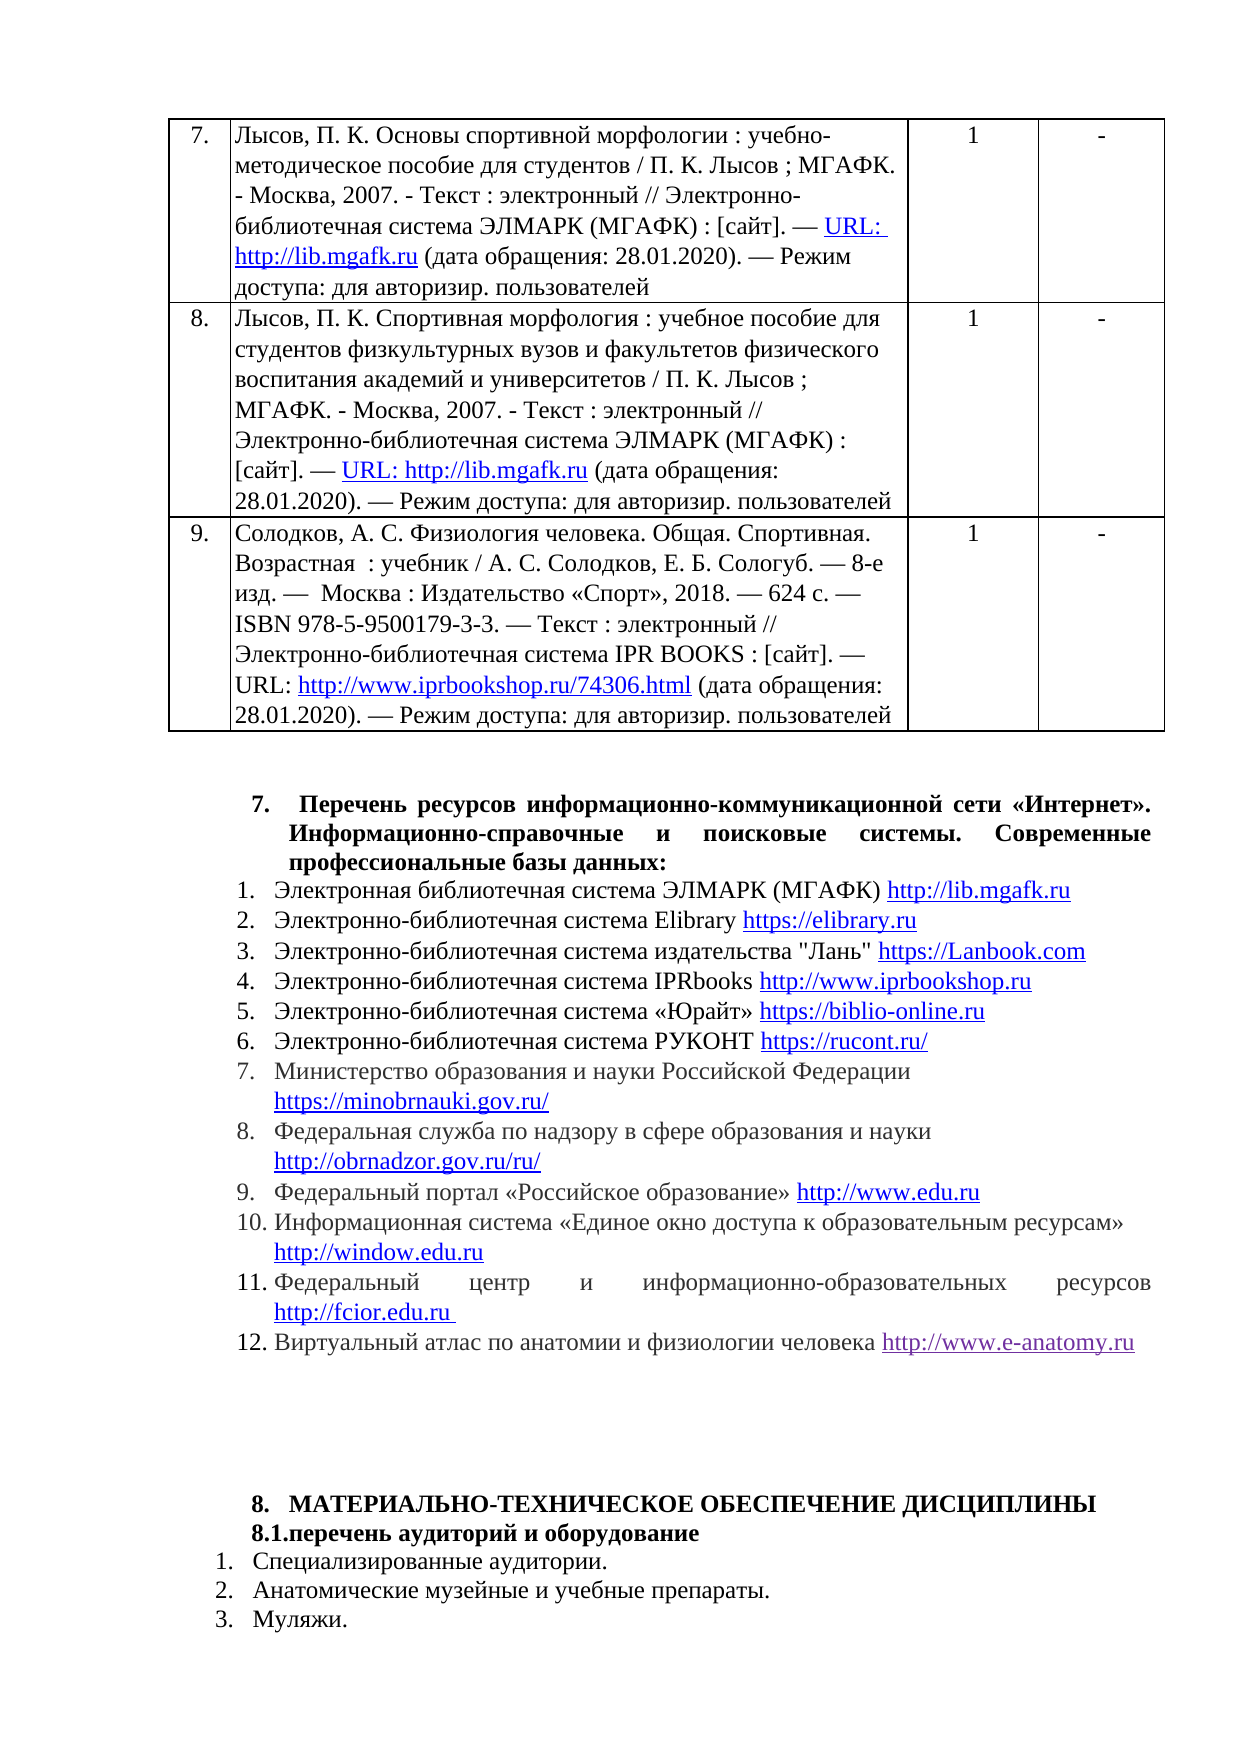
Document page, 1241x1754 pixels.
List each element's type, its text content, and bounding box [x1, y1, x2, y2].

list Электронно-библиотечная система РУКОНТ https://rucont.ru/ [236, 1026, 1152, 1055]
table_cell Лысов, П. К. Основы спортивной морфологии : учебно-методическое пособие для студентов / П. К. Лысов ; МГАФК. - Москва, 2007. - Текст : электронный // Электронно-библиотечная система ЭЛМАРК (МГАФК) : [сайт]. — URL: http://lib.mgafk.ru (дата обращения: 28.01.2020). — Режим доступа: для авторизир. пользователей [231, 120, 907, 302]
list Электронно-библиотечная система IPRbooks http://www.iprbookshop.ru [236, 966, 1152, 994]
list Электронная библиотечная система ЭЛМАРК (МГАФК) http://lib.mgafk.ru [236, 876, 1152, 904]
table_cell 1 [909, 303, 1038, 516]
list Федеральная служба по надзору в сфере образования и науки http://obrnadzor.gov.ru/ru/ [236, 1116, 1152, 1175]
table_cell Солодков, А. С. Физиология человека. Общая. Спортивная. Возрастная : учебник / А. С. Солодков, Е. Б. Сологуб. — 8-е изд. — Москва : Издательство «Спорт», 2018. — 624 c. — ISBN 978-5-9500179-3-3. — Текст : электронный // Электронно-библиотечная система IPR BOOKS : [сайт]. — URL: http://www.iprbookshop.ru/74306.html (дата обращения: 28.01.2020). — Режим доступа: для авторизир. пользователей [231, 518, 907, 730]
table_cell - [1039, 303, 1164, 516]
table_cell Лысов, П. К. Спортивная морфология : учебное пособие для студентов физкультурных вузов и факультетов физического воспитания академий и университетов / П. К. Лысов ; МГАФК. - Москва, 2007. - Текст : электронный // Электронно-библиотечная система ЭЛМАРК (МГАФК) : [сайт]. — URL: http://lib.mgafk.ru (дата обращения: 28.01.2020). — Режим доступа: для авторизир. пользователей [231, 303, 907, 516]
list Анатомические музейные и учебные препараты. [215, 1575, 1152, 1604]
list Специализированные аудитории. [215, 1546, 1152, 1575]
list Электронно-библиотечная система издательства "Лань" https://Lanbook.com [236, 936, 1152, 964]
table_cell 8. [170, 303, 230, 516]
table_cell 7. [170, 120, 230, 302]
list Информационная система «Единое окно доступа к образовательным ресурсам» http://window.edu.ru [236, 1207, 1152, 1266]
list Федеральный центр и информационно-образовательных ресурсов http://fcior.edu.ru [236, 1267, 1152, 1326]
list Материально-техническое обеспечение дисциплины [251, 1489, 1152, 1518]
list Федеральный портал «Российское образование» http://www.edu.ru [236, 1177, 1152, 1205]
text 8.1.перечень аудиторий и оборудование [251, 1518, 1152, 1546]
table_cell 1 [909, 120, 1038, 302]
table_cell 1 [909, 518, 1038, 730]
table_cell 9. [170, 518, 230, 730]
list Муляжи. [215, 1604, 1152, 1633]
table_cell - [1039, 120, 1164, 302]
list Перечень ресурсов информационно-коммуникационной сети «Интернет». Информационно-справочные и поисковые системы. Современные профессиональные базы данных: [251, 789, 1152, 876]
list Виртуальный атлас по анатомии и физиологии человека http://www.e-anatomy.ru [236, 1327, 1152, 1356]
list Электронно-библиотечная система Elibrary https://elibrary.ru [236, 906, 1152, 934]
list Министерство образования и науки Российской Федерации https://minobrnauki.gov.ru/ [236, 1056, 1152, 1115]
table_cell - [1039, 518, 1164, 730]
list Электронно-библиотечная система «Юрайт» https://biblio-online.ru [236, 996, 1152, 1025]
